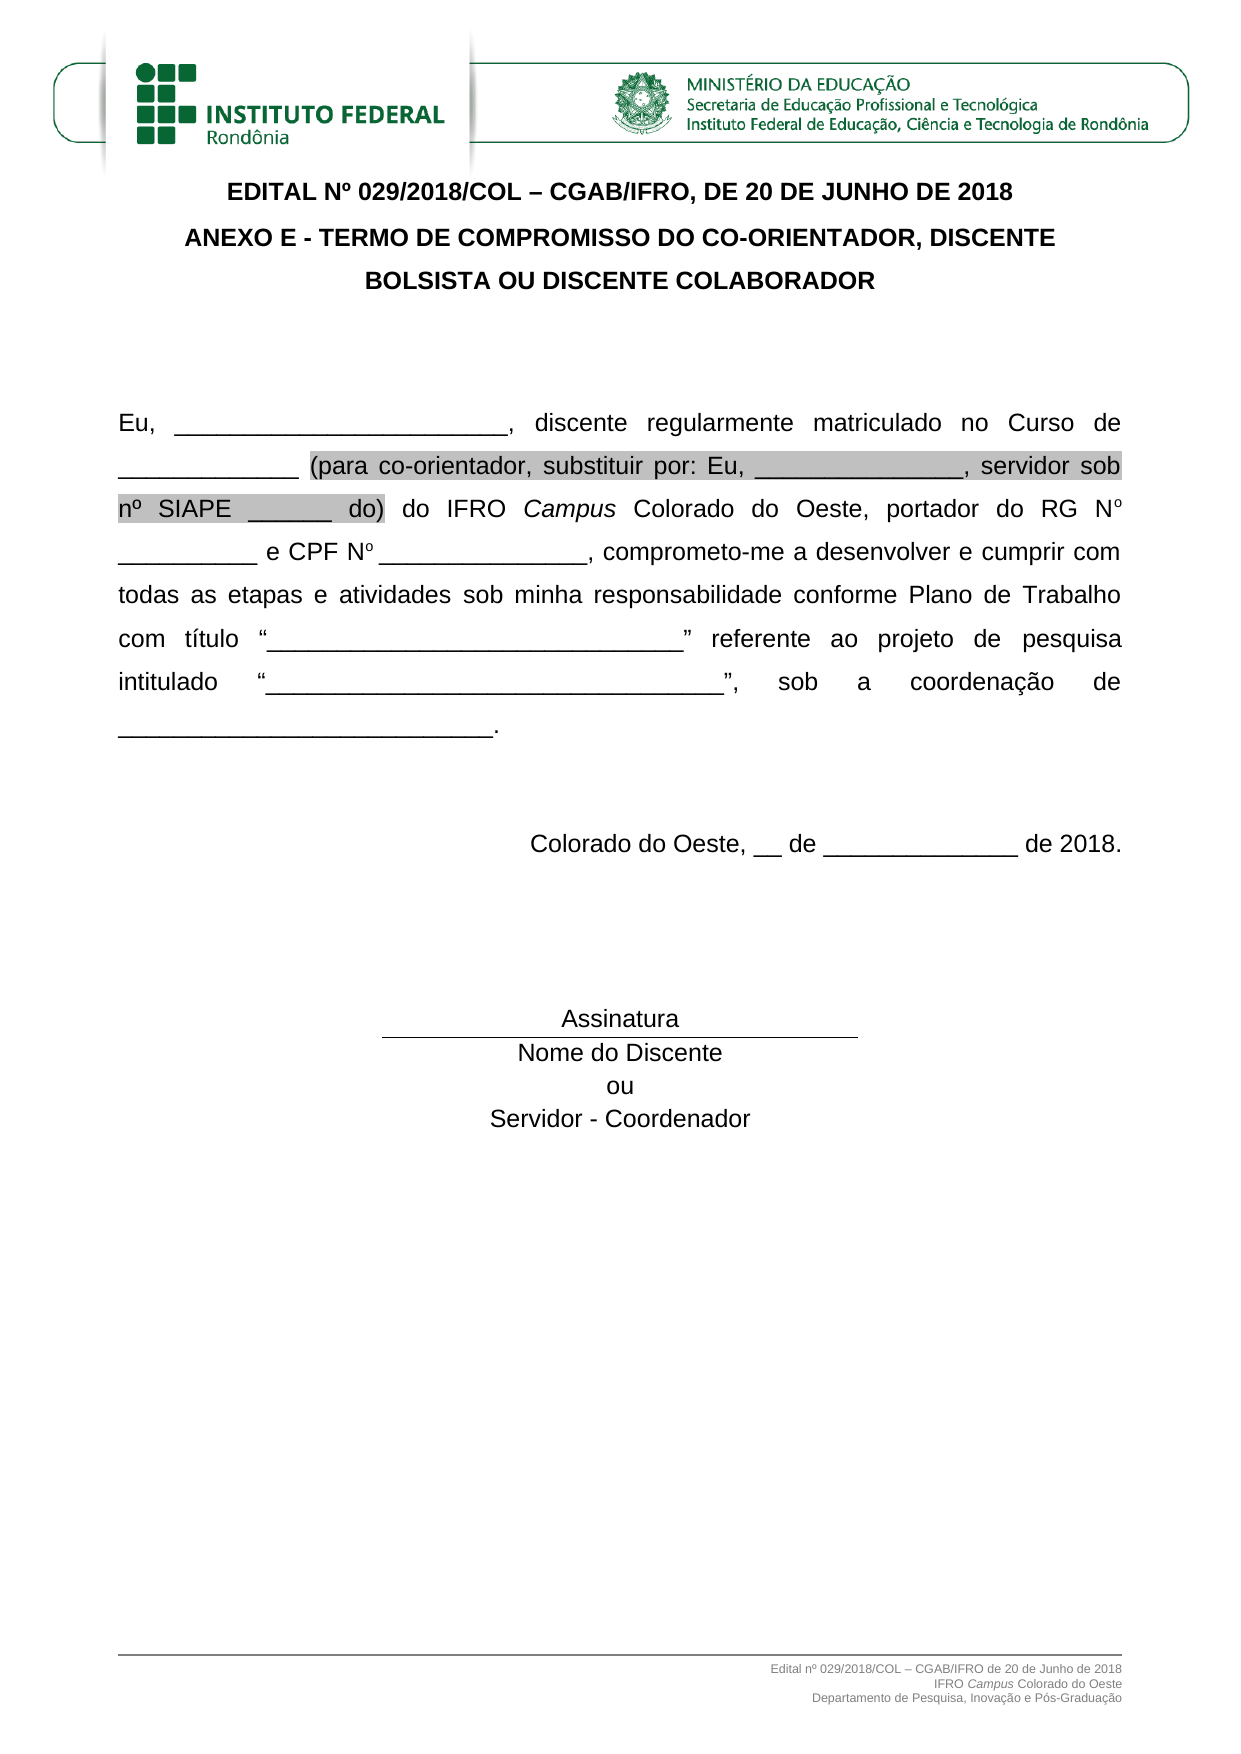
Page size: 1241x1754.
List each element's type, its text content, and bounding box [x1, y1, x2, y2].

text ANEXO E - TERMO DE COMPROMISSO DO CO-ORIENTADOR, DISCENTE BOLSISTA OU DISCENTE COLABORADOR [118, 223, 1122, 294]
text Colorado do Oeste, __ de ______________ de 2018. [118, 829, 1122, 858]
picture [0, 0, 1241, 200]
table_header Assinatura [382, 1004, 858, 1037]
text EDITAL Nº 029/2018/COL – CGAB/IFRO, DE 20 DE JUNHO DE 2018 [118, 177, 1122, 206]
table_cell Nome do Discente ou Servidor - Coordenador [382, 1038, 858, 1137]
text Eu, ________________________, discente regularmente matriculado no Curso de _____________ (para co-orientador, substituir por: Eu, _______________, servidor sob nº SIAPE ______ do) do IFRO Campus Colorado do Oeste, portador do RG No __________ e CPF No _______________, comprometo-me a desenvolver e cumprir com todas as etapas e atividades sob minha responsabilidade conforme Plano de Trabalho com título “______________________________” referente ao projeto de pesquisa intitulado “_________________________________”, sob a coordenação de ___________________________. [118, 408, 1122, 739]
